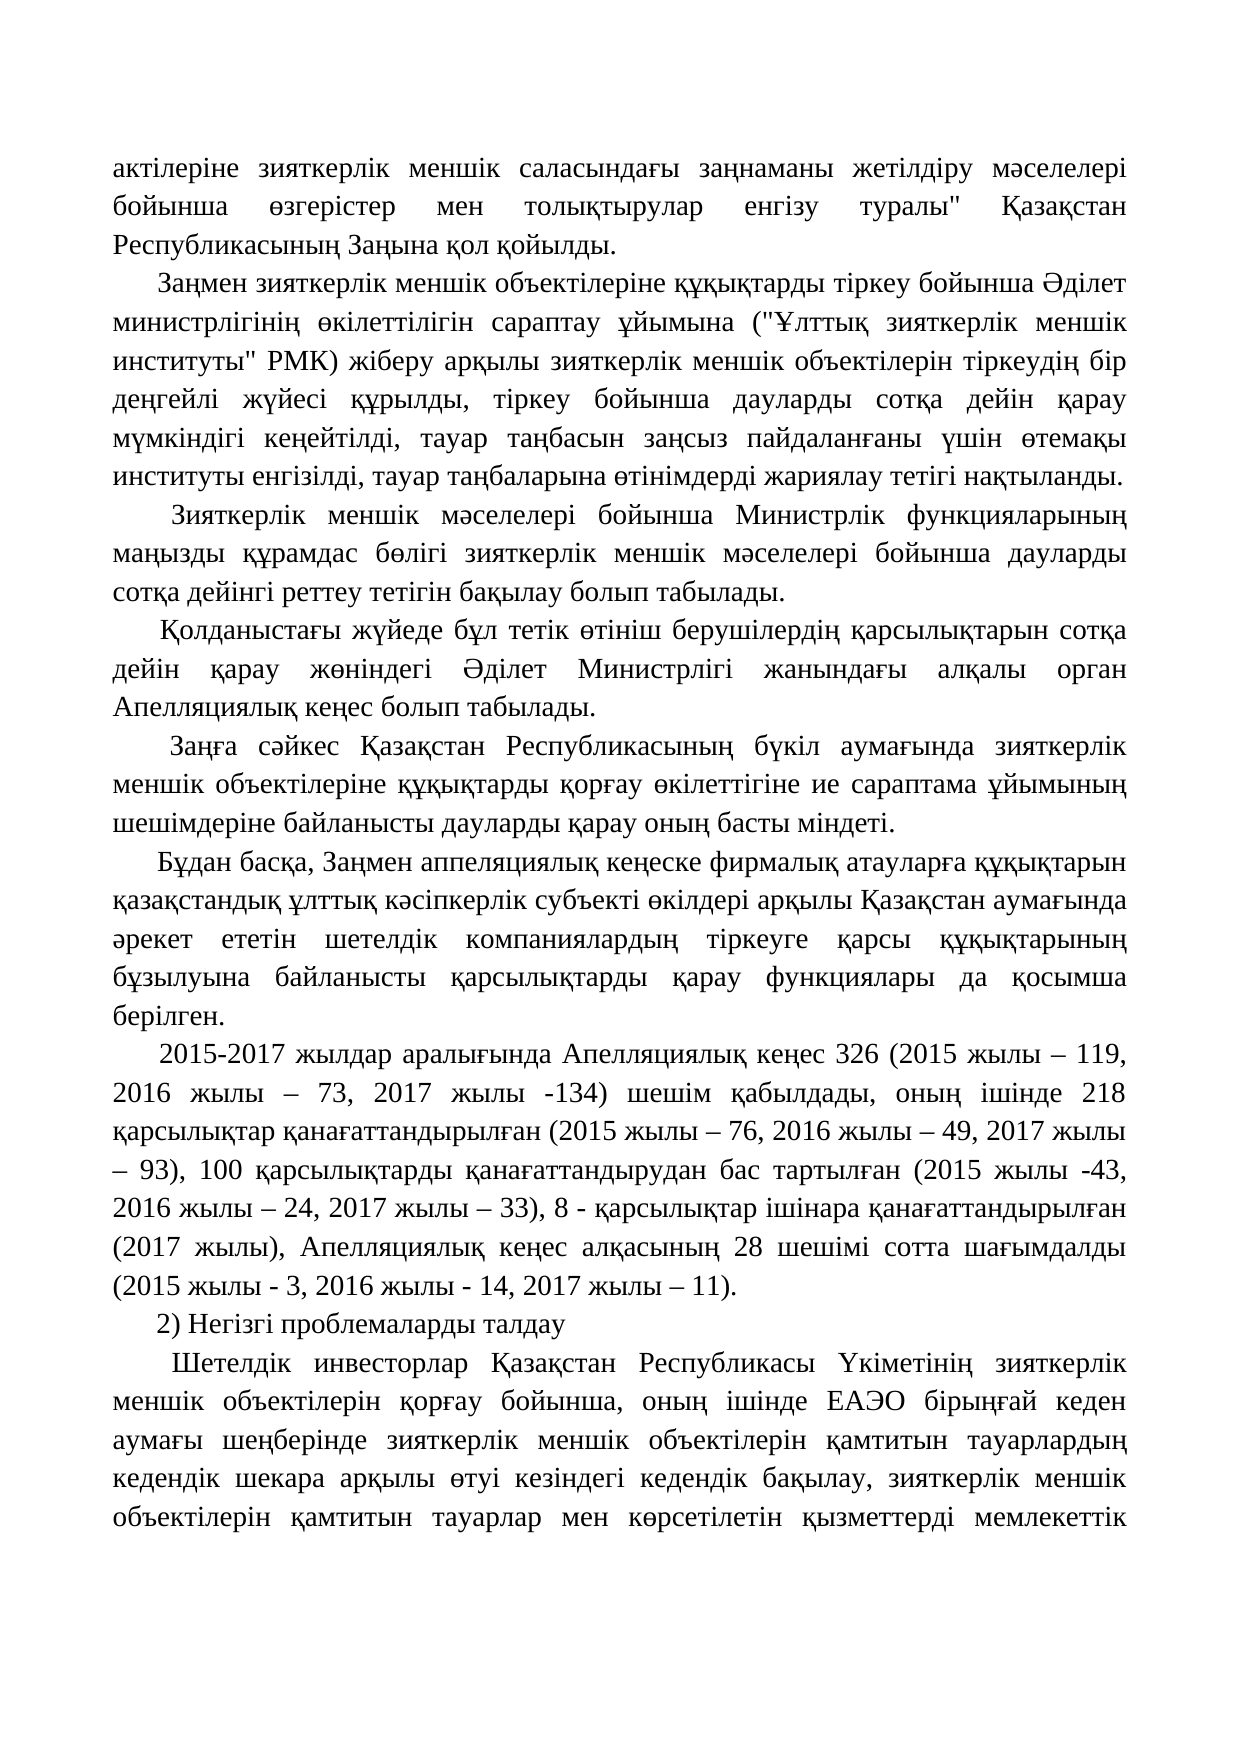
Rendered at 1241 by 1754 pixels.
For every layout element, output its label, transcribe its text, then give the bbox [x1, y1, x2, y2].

text Заңмен зияткерлік меншік объектілеріне құқықтарды тіркеу бойынша Әділет министрлігінің өкілеттілігін сараптау ұйымына ("Ұлттық зияткерлік меншік институты" РМК) жіберу арқылы зияткерлік меншік объектілерін тіркеудің бір деңгейлі жүйесі құрылды, тіркеу бойынша дауларды сотқа дейін қарау мүмкіндігі кеңейтілді, тауар таңбасын заңсыз пайдаланғаны үшін өтемақы институты енгізілді, тауар таңбаларына өтінімдерді жариялау тетігі нақтыланды. [112, 266, 1128, 492]
text 2) Негізгі проблемаларды талдау [112, 1306, 1128, 1340]
text 2015-2017 жылдар аралығында Апелляциялық кеңес 326 (2015 жылы – 119, 2016 жылы – 73, 2017 жылы -134) шешім қабылдады, оның ішінде 218 қарсылықтар қанағаттандырылған (2015 жылы – 76, 2016 жылы – 49, 2017 жылы – 93), 100 қарсылықтарды қанағаттандырудан бас тартылған (2015 жылы -43, 2016 жылы – 24, 2017 жылы – 33), 8 - қарсылықтар ішінара қанағаттандырылған (2017 жылы), Апелляциялық кеңес алқасының 28 шешімі сотта шағымдалды (2015 жылы - 3, 2016 жылы - 14, 2017 жылы – 11). [112, 1036, 1128, 1301]
text Қолданыстағы жүйеде бұл тетік өтініш берушілердің қарсылықтарын сотқа дейін қарау жөніндегі Әділет Министрлігі жанындағы алқалы орган Апелляциялық кеңес болып табылады. [112, 612, 1128, 723]
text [112, 150, 1128, 261]
text Бұдан басқа, Заңмен аппеляциялық кеңеске фирмалық атауларға құқықтарын қазақстандық ұлттық кәсіпкерлік субъекті өкілдері арқылы Қазақстан аумағында әрекет ететін шетелдік компаниялардың тіркеуге қарсы құқықтарының бұзылуына байланысты қарсылықтарды қарау функциялары да қосымша берілген. [112, 844, 1128, 1031]
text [112, 1345, 1128, 1532]
text Зияткерлік меншік мәселелері бойынша Министрлік функцияларының маңызды құрамдас бөлігі зияткерлік меншік мәселелері бойынша дауларды сотқа дейінгі реттеу тетігін бақылау болып табылады. [112, 497, 1128, 607]
text Заңға сәйкес Қазақстан Республикасының бүкіл аумағында зияткерлік меншік объектілеріне құқықтарды қорғау өкілеттігіне ие сараптама ұйымының шешімдеріне байланысты дауларды қарау оның басты міндеті. [112, 728, 1128, 839]
